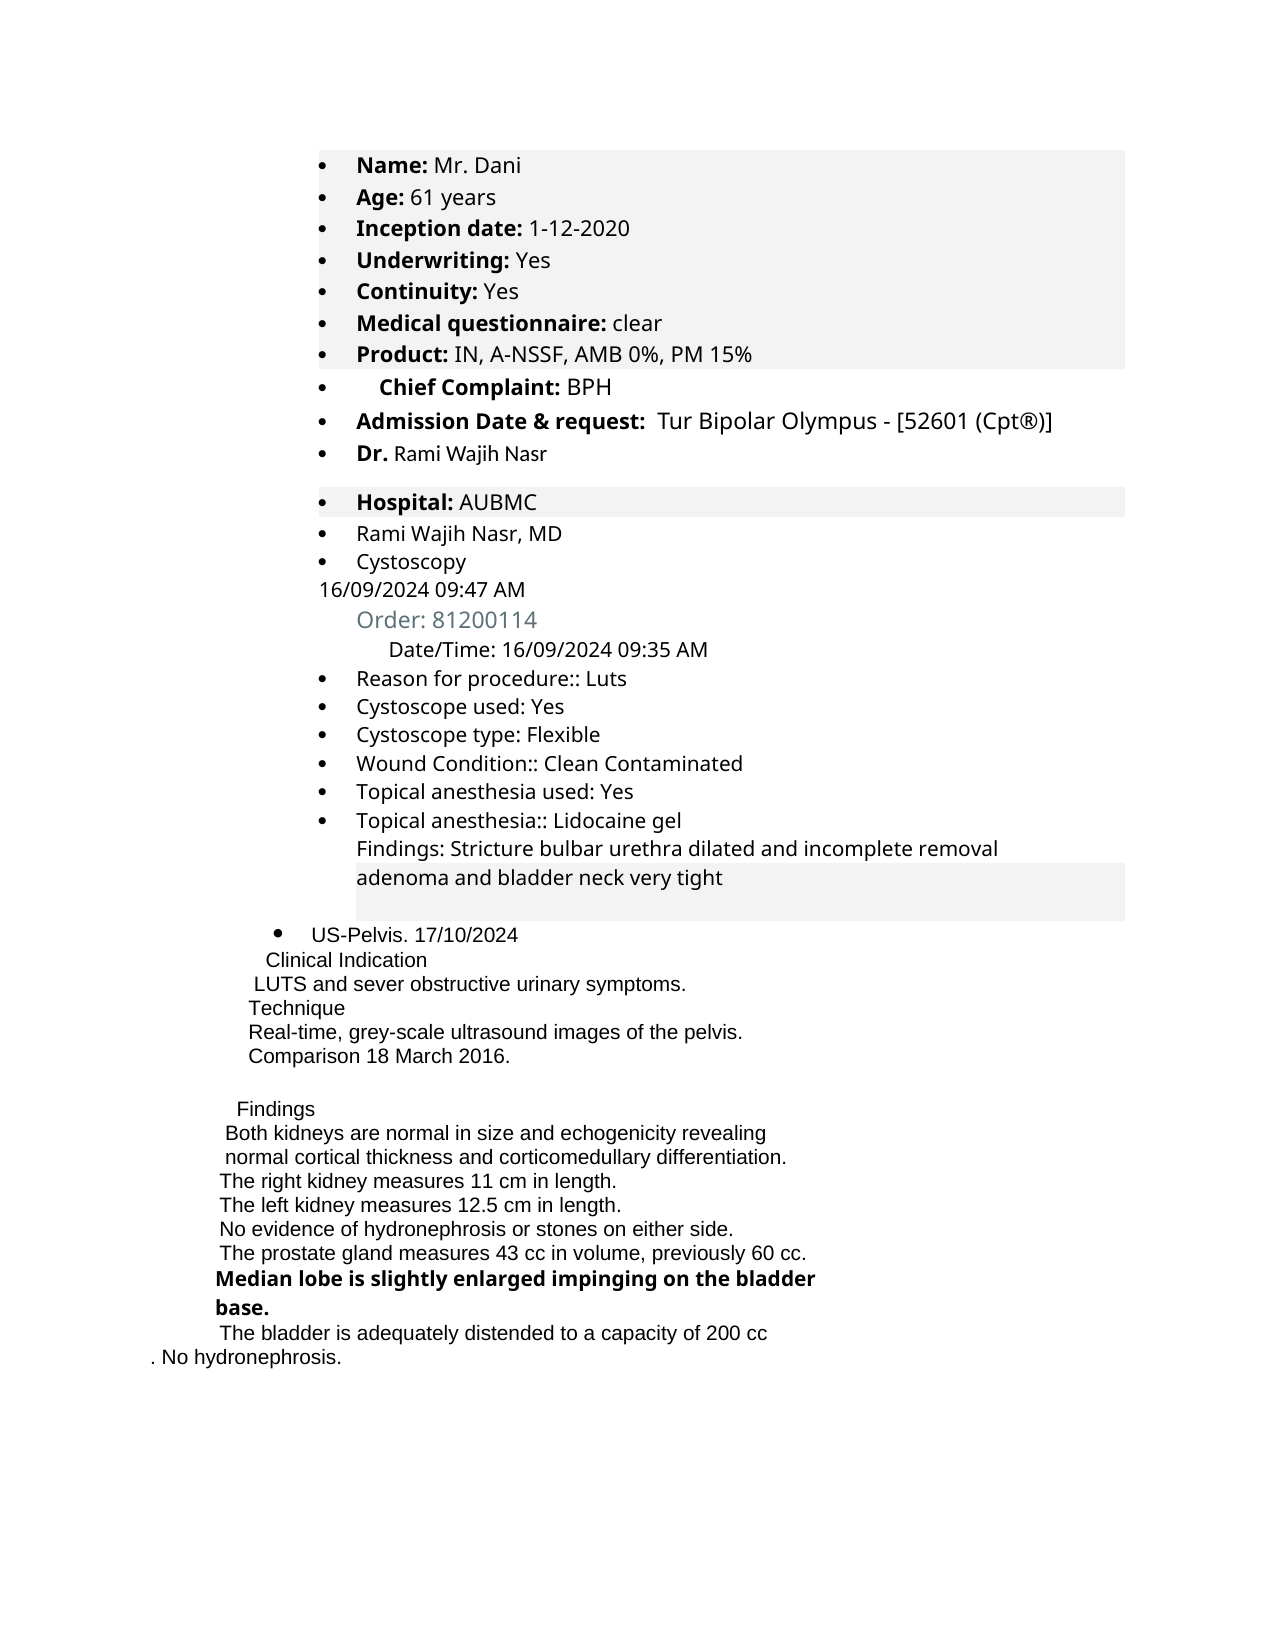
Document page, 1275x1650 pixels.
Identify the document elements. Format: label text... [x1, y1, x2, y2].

list Inception date: 1-12-2020 [319, 213, 1125, 243]
text Comparison 18 March 2016. [150, 1044, 1125, 1068]
list US-Pelvis. 17/10/2024 [274, 923, 1125, 948]
list Cystoscope type: Flexible [319, 721, 1125, 749]
list adenoma and bladder neck very tight [356, 863, 1125, 891]
text The right kidney measures 11 cm in length. [150, 1168, 1125, 1192]
text The bladder is adequately distended to a capacity of 200 cc [150, 1321, 1125, 1345]
text LUTS and sever obstructive urinary symptoms. [150, 972, 1125, 996]
list Cystoscopy [319, 547, 1125, 576]
text No evidence of hydronephrosis or stones on either side. [150, 1216, 1125, 1240]
list Wound Condition:: Clean Contaminated [319, 749, 1125, 777]
list Chief Complaint: BPH [319, 371, 1125, 402]
list Underwriting: Yes [319, 245, 1125, 274]
text . No hydronephrosis. [150, 1345, 1125, 1369]
text Date/Time: 16/09/2024 09:35 AM [150, 635, 1125, 664]
list Admission Date & request: Tur Bipolar Olympus - [52601 (Cpt®)] [319, 405, 1125, 436]
text Technique [150, 996, 1125, 1020]
text The prostate gland measures 43 cc in volume, previously 60 cc. [150, 1240, 1125, 1264]
list Rami Wajih Nasr, MD [319, 519, 1125, 547]
list Medical questionnaire: clear [319, 308, 1125, 338]
text Findings [150, 1097, 1125, 1121]
text normal cortical thickness and corticomedullary differentiation. [150, 1144, 1125, 1168]
text 16/09/2024 09:47 AM [319, 576, 1125, 604]
list Cystoscope used: Yes [319, 692, 1125, 721]
list Dr. Rami Wajih Nasr [319, 438, 1125, 468]
text Clinical Indication [150, 948, 1125, 972]
text Real-time, grey-scale ultrasound images of the pelvis. [150, 1020, 1125, 1044]
list Topical anesthesia used: Yes [319, 777, 1125, 806]
list Continuity: Yes [319, 276, 1125, 306]
text Median lobe is slightly enlarged impinging on the bladder [150, 1264, 1125, 1293]
list Reason for procedure:: Luts [319, 664, 1125, 692]
list Order: 81200114 [356, 604, 1125, 635]
list Hospital: AUBMC [319, 487, 1125, 517]
list Topical anesthesia:: Lidocaine gel [319, 806, 1125, 834]
list Age: 61 years [319, 182, 1125, 211]
list Findings: Stricture bulbar urethra dilated and incomplete removal [356, 834, 1125, 863]
text Both kidneys are normal in size and echogenicity revealing [150, 1121, 1125, 1144]
list Name: Mr. Dani [319, 150, 1125, 180]
list Product: IN, A-NSSF, AMB 0%, PM 15% [319, 339, 1125, 369]
text base. [150, 1293, 1125, 1321]
text The left kidney measures 12.5 cm in length. [150, 1192, 1125, 1216]
